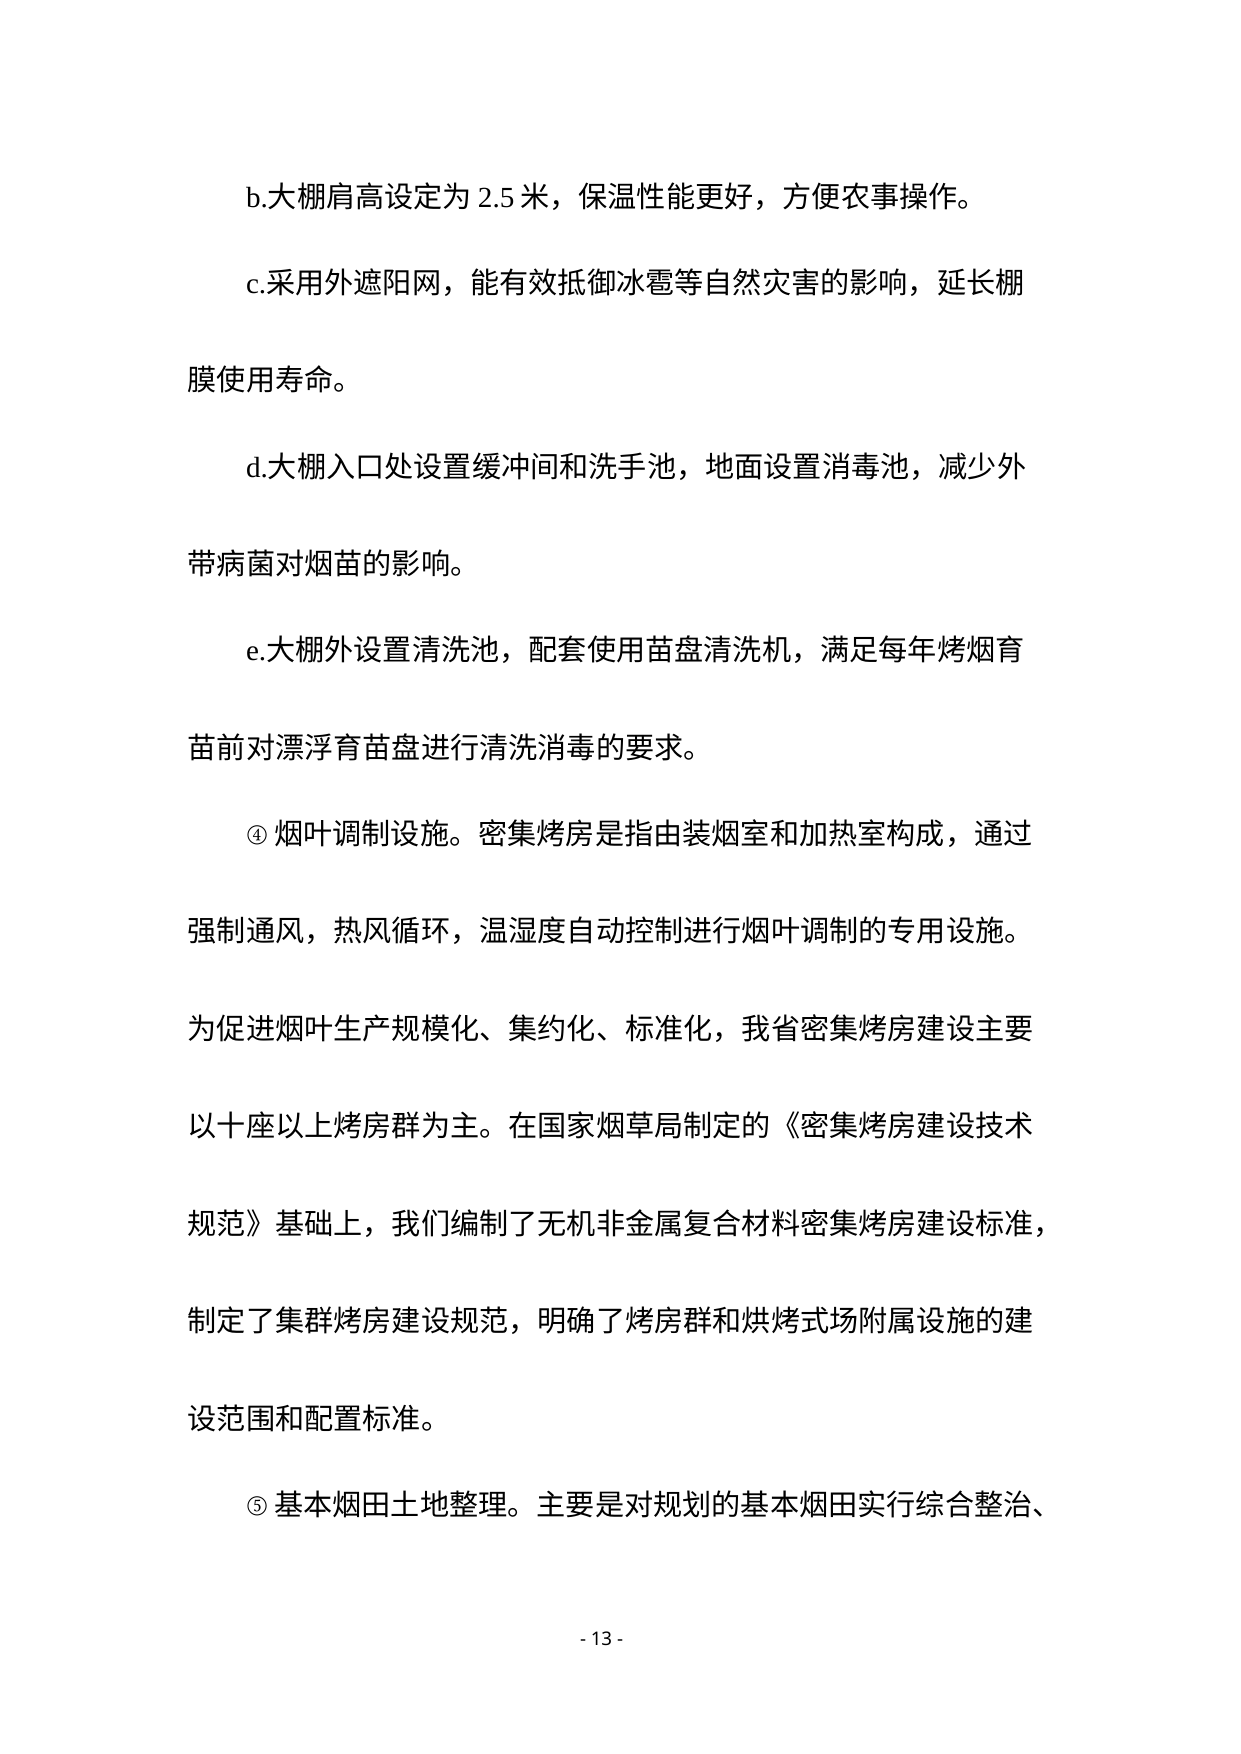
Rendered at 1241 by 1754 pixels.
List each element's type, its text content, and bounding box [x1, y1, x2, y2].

text ④烟叶调制设施。密集烤房是指由装烟室和加热室构成，通过强制通风，热风循环，温湿度自动控制进行烟叶调制的专用设施。为促进烟叶生产规模化、集约化、标准化，我省密集烤房建设主要以十座以上烤房群为主。在国家烟草局制定的《密集烤房建设技术规范》基础上，我们编制了无机非金属复合材料密集烤房建设标准，制定了集群烤房建设规范，明确了烤房群和烘烤式场附属设施的建设范围和配置标准。 [187, 799, 1053, 1449]
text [187, 1470, 1053, 1535]
text e.大棚外设置清洗池，配套使用苗盘清洗机，满足每年烤烟育苗前对漂浮育苗盘进行清洗消毒的要求。 [187, 615, 1053, 778]
text d.大棚入口处设置缓冲间和洗手池，地面设置消毒池，减少外带病菌对烟苗的影响。 [187, 432, 1053, 594]
text c.采用外遮阳网，能有效抵御冰雹等自然灾害的影响，延长棚膜使用寿命。 [187, 248, 1053, 411]
text b.大棚肩高设定为2.5米，保温性能更好，方便农事操作。 [187, 162, 1053, 227]
